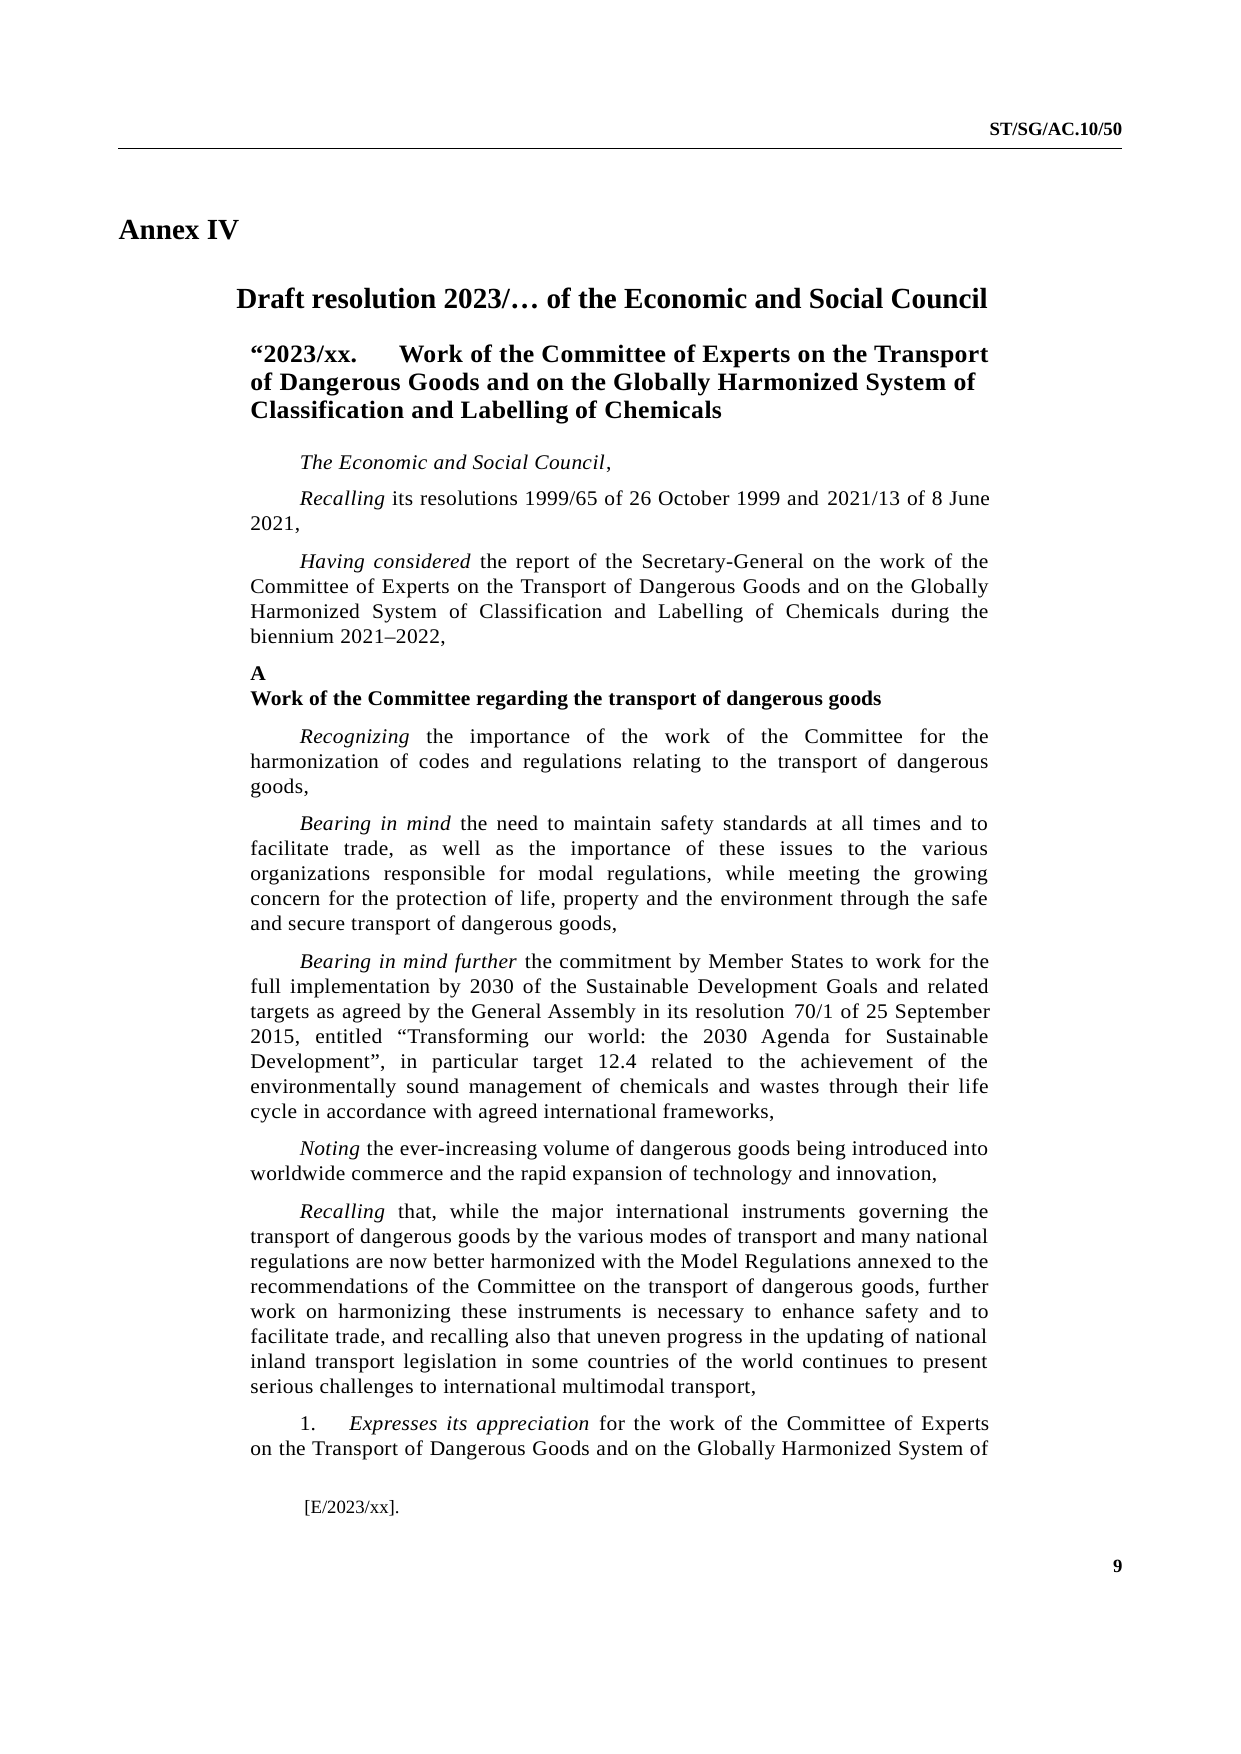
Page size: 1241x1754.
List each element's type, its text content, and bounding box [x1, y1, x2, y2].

text A Work of the Committee regarding the transport of dangerous goods [118, 661, 991, 711]
text Noting the ever-increasing volume of dangerous goods being introduced into worldwide commerce and the rapid expansion of technology and innovation, [250, 1136, 990, 1186]
text Recognizing the importance of the work of the Committee for the harmonization of codes and regulations relating to the transport of dangerous goods, [250, 723, 990, 798]
text Having considered the report of the Secretary-General on the work of the Committee of Experts on the Transport of Dangerous Goods and on the Globally Harmonized System of Classification and Labelling of Chemicals during the biennium 2021–2022, [250, 548, 990, 648]
title “2023/xx. Work of the Committee of Experts on the Transport of Dangerous Goods and on the Globally Harmonized System of Classification and Labelling of Chemicals [118, 340, 991, 424]
text Draft resolution 2023/… of the Economic and Social Council [118, 283, 1004, 315]
text Recalling its resolutions 1999/65 of 26 October 1999 and 2021/13 of 8 June 2021, [250, 486, 990, 536]
text Recalling that, while the major international instruments governing the transport of dangerous goods by the various modes of transport and many national regulations are now better harmonized with the Model Regulations annexed to the recommendations of the Committee on the transport of dangerous goods, further work on harmonizing these instruments is necessary to enhance safety and to facilitate trade, and recalling also that uneven progress in the updating of national inland transport legislation in some countries of the world continues to present serious challenges to international multimodal transport, [250, 1198, 990, 1398]
text The Economic and Social Council, [250, 449, 990, 474]
text Bearing in mind further the commitment by Member States to work for the full implementation by 2030 of the Sustainable Development Goals and related targets as agreed by the General Assembly in its resolution 70/1 of 25 September 2015, entitled “Transforming our world: the 2030 Agenda for Sustainable Development”, in particular target 12.4 related to the achievement of the environmentally sound management of chemicals and wastes through their life cycle in accordance with agreed international frameworks, [250, 948, 990, 1123]
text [250, 1411, 990, 1461]
text Annex IV [118, 215, 1004, 246]
text Bearing in mind the need to maintain safety standards at all times and to facilitate trade, as well as the importance of these issues to the various organizations responsible for modal regulations, while meeting the growing concern for the protection of life, property and the environment through the safe and secure transport of dangerous goods, [250, 811, 990, 936]
